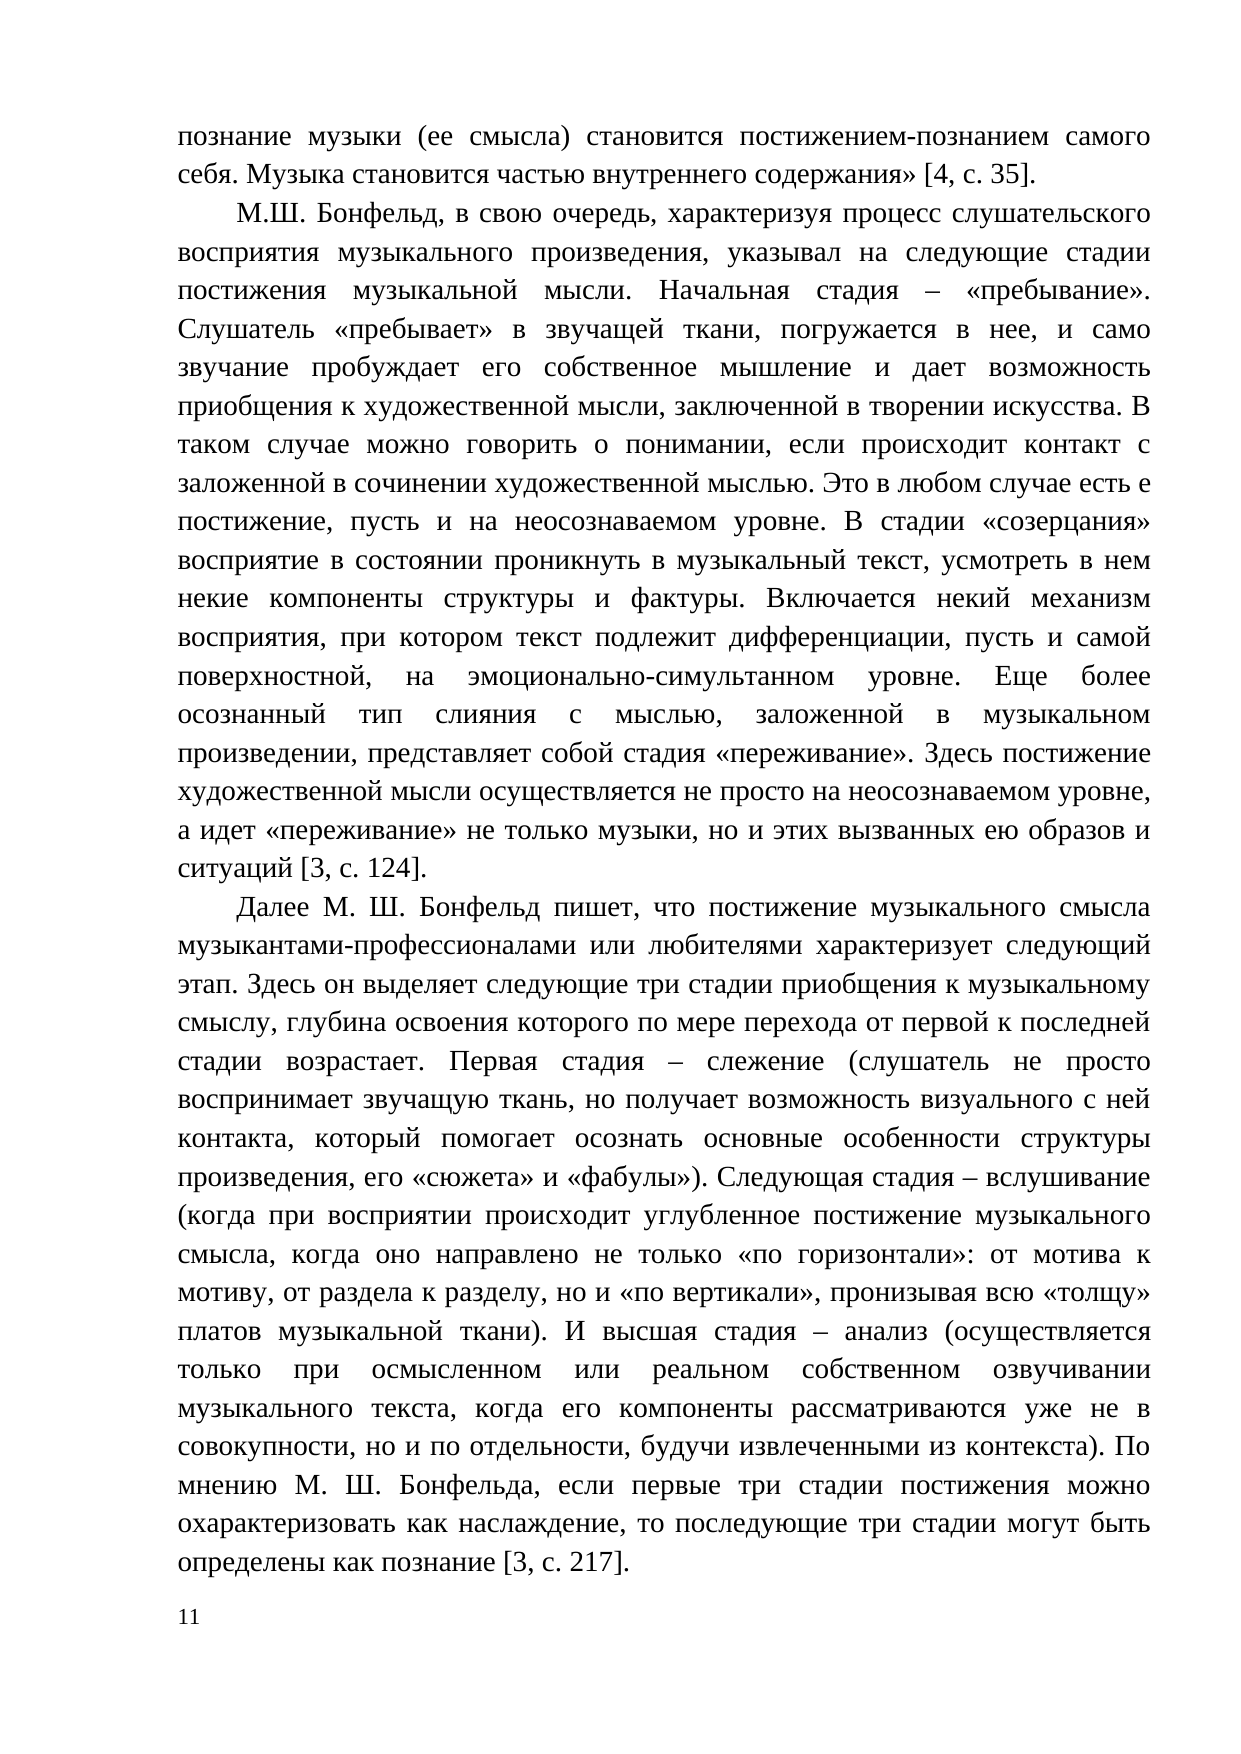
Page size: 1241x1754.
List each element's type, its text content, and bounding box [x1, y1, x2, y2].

text Далее М. Ш. Бонфельд пишет, что постижение музыкального смысла музыкантами-профессионалами или любителями характеризует следующий этап. Здесь он выделяет следующие три стадии приобщения к музыкальному смыслу, глубина освоения которого по мере перехода от первой к последней стадии возрастает. Первая стадия – слежение (слушатель не просто воспринимает звучащую ткань, но получает возможность визуального с ней контакта, который помогает осознать основные особенности структуры произведения, его «сюжета» и «фабулы»). Следующая стадия – вслушивание (когда при восприятии происходит углубленное постижение музыкального смысла, когда оно направлено не только «по горизонтали»: от мотива к мотиву, от раздела к разделу, но и «по вертикали», пронизывая всю «толщу» платов музыкальной ткани). И высшая стадия – анализ (осуществляется только при осмысленном или реальном собственном озвучивании музыкального текста, когда его компоненты рассматриваются уже не в совокупности, но и по отдельности, будучи извлеченными из контекста). По мнению М. Ш. Бонфельда, если первые три стадии постижения можно охарактеризовать как наслаждение, то последующие три стадии могут быть определены как познание [3, с. 217]. [177, 889, 1152, 1578]
text М.Ш. Бонфельд, в свою очередь, характеризуя процесс слушательского восприятия музыкального произведения, указывал на следующие стадии постижения музыкальной мысли. Начальная стадия – «пребывание». Слушатель «пребывает» в звучащей ткани, погружается в нее, и само звучание пробуждает его собственное мышление и дает возможность приобщения к художественной мысли, заключенной в творении искусства. В таком случае можно говорить о понимании, если происходит контакт с заложенной в сочинении художественной мыслью. Это в любом случае есть е постижение, пусть и на неосознаваемом уровне. В стадии «созерцания» восприятие в состоянии проникнуть в музыкальный текст, усмотреть в нем некие компоненты структуры и фактуры. Включается некий механизм восприятия, при котором текст подлежит дифференциации, пусть и самой поверхностной, на эмоционально-симультанном уровне. Еще более осознанный тип слияния с мыслью, заложенной в музыкальном произведении, представляет собой стадия «переживание». Здесь постижение художественной мысли осуществляется не просто на неосознаваемом уровне, а идет «переживание» не только музыки, но и этих вызванных ею образов и ситуаций [3, с. 124]. [177, 195, 1152, 884]
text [177, 118, 1152, 190]
